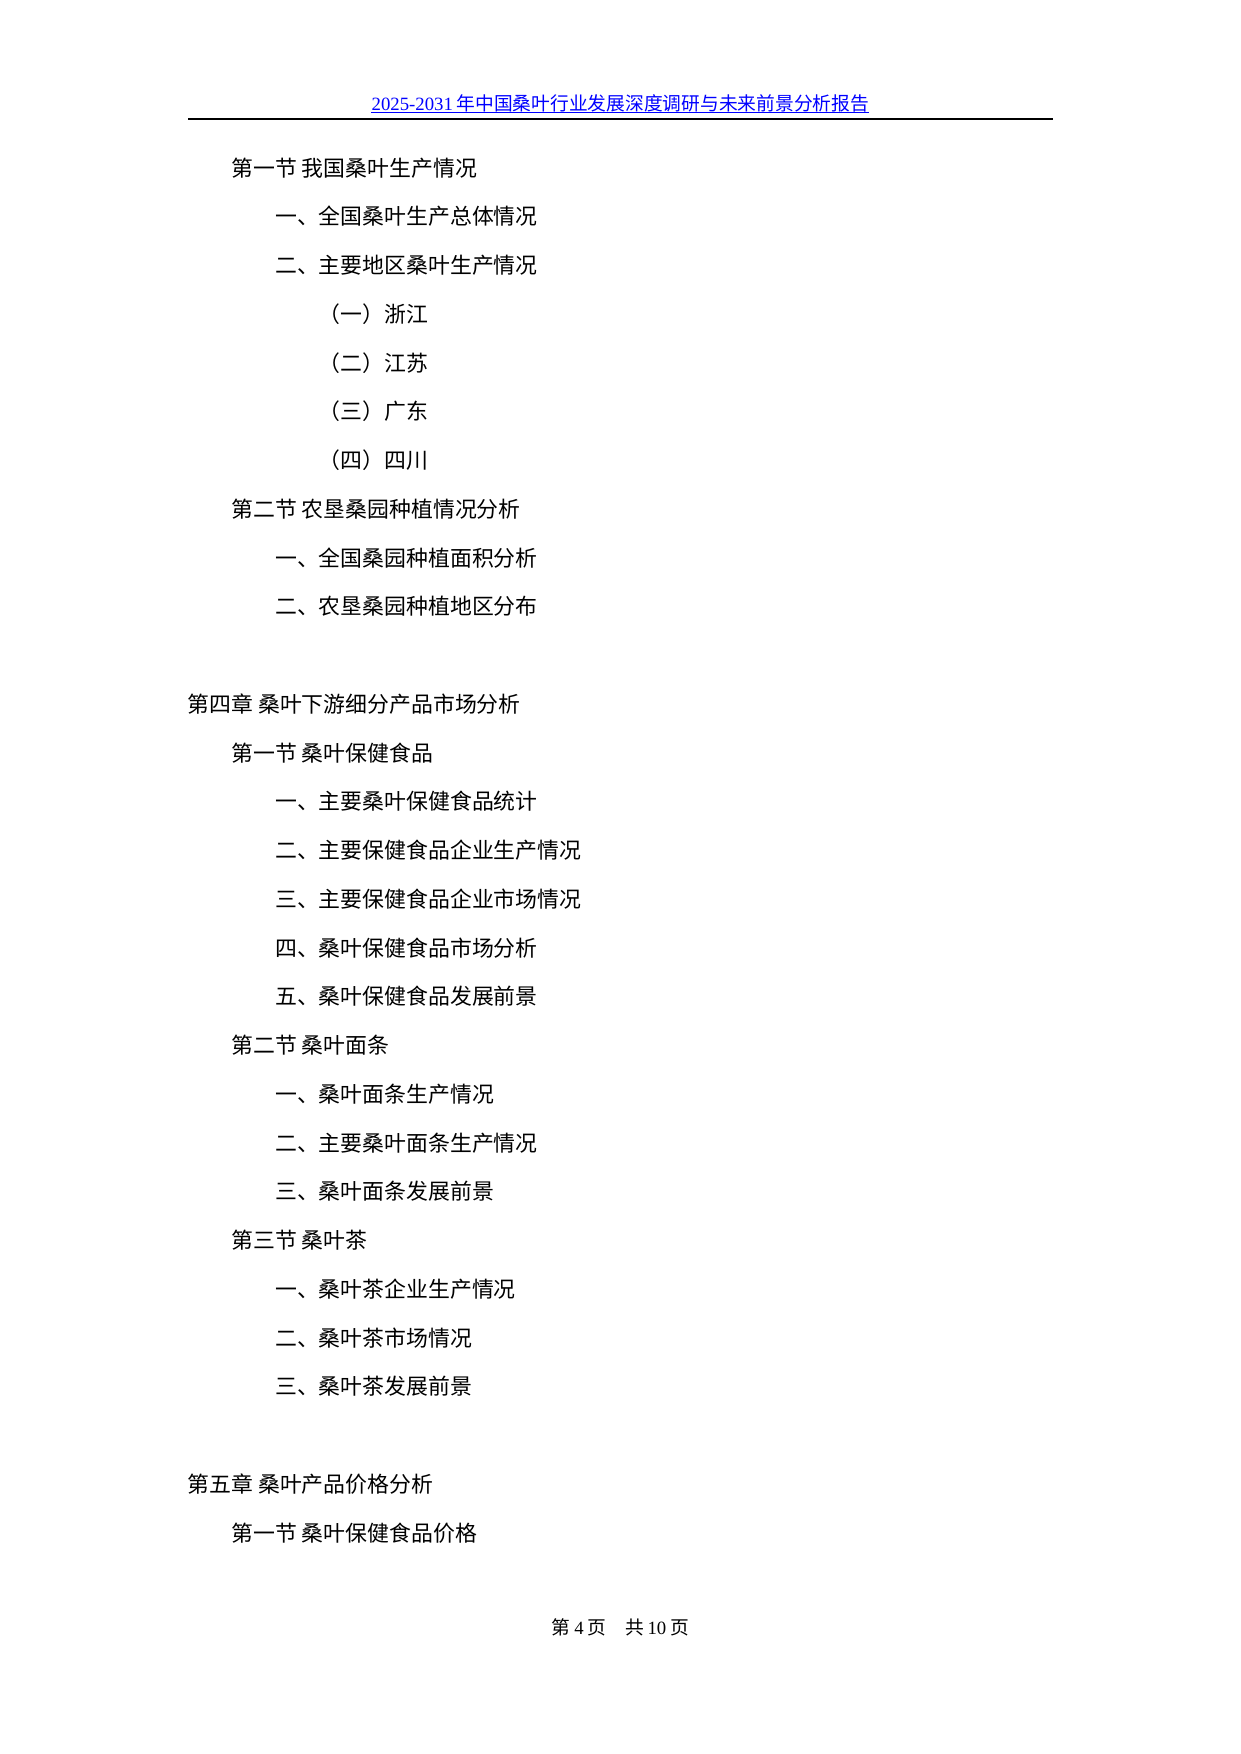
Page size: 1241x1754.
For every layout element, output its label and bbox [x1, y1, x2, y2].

text [187, 150, 1053, 1548]
